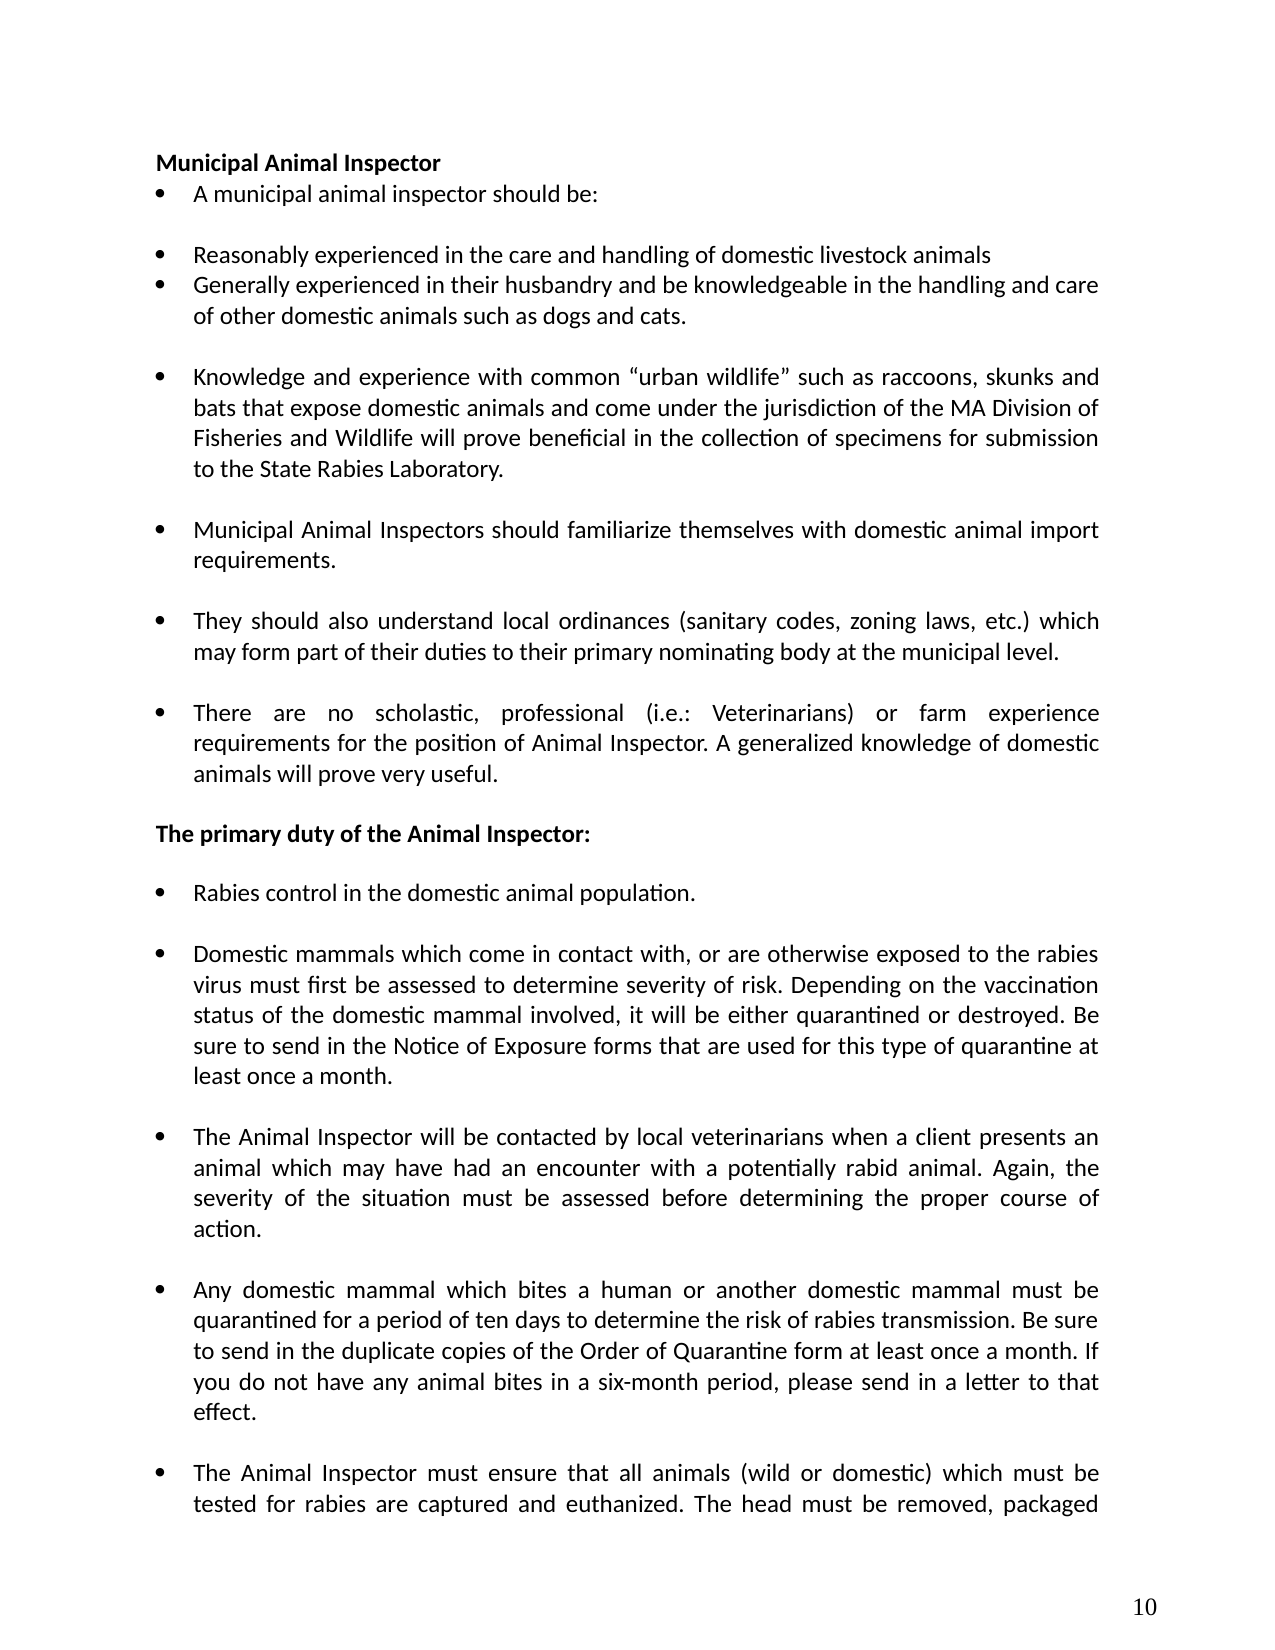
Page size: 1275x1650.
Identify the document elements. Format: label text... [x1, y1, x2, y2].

list They should also understand local ordinances (sanitary codes, zoning laws, etc.) which may form part of their duties to their primary nominating body at the municipal level. [156, 605, 1101, 666]
list Reasonably experienced in the care and handling of domestic livestock animals [156, 239, 1101, 270]
list Municipal Animal Inspectors should familiarize themselves with domestic animal import requirements. [156, 514, 1101, 575]
list Rabies control in the domestic animal population. [156, 877, 1101, 908]
list Domestic mammals which come in contact with, or are otherwise exposed to the rabies virus must first be assessed to determine severity of risk. Depending on the vaccination status of the domestic mammal involved, it will be either quarantined or destroyed. Be sure to send in the Notice of Exposure forms that are used for this type of quarantine at least once a month. [156, 938, 1101, 1091]
list There are no scholastic, professional (i.e.: Veterinarians) or farm experience requirements for the position of Animal Inspector. A generalized knowledge of domestic animals will prove very useful. [156, 697, 1101, 788]
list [156, 1457, 1101, 1518]
list The Animal Inspector will be contacted by local veterinarians when a client presents an animal which may have had an encounter with a potentially rabid animal. Again, the severity of the situation must be assessed before determining the proper course of action. [156, 1122, 1101, 1244]
list Generally experienced in their husbandry and be knowledgeable in the handling and care of other domestic animals such as dogs and cats. [156, 270, 1101, 331]
list A municipal animal inspector should be: [156, 178, 1101, 209]
list Knowledge and experience with common “urban wildlife” such as raccoons, skunks and bats that expose domestic animals and come under the jurisdiction of the MA Division of Fisheries and Wildlife will prove beneficial in the collection of specimens for submission to the State Rabies Laboratory. [156, 361, 1101, 483]
list Any domestic mammal which bites a human or another domestic mammal must be quarantined for a period of ten days to determine the risk of rabies transmission. Be sure to send in the duplicate copies of the Order of Quarantine form at least once a month. If you do not have any animal bites in a six-month period, please send in a letter to that effect. [156, 1274, 1101, 1427]
text The primary duty of the Animal Inspector: [156, 818, 1101, 848]
text Municipal Animal Inspector [156, 148, 1101, 178]
